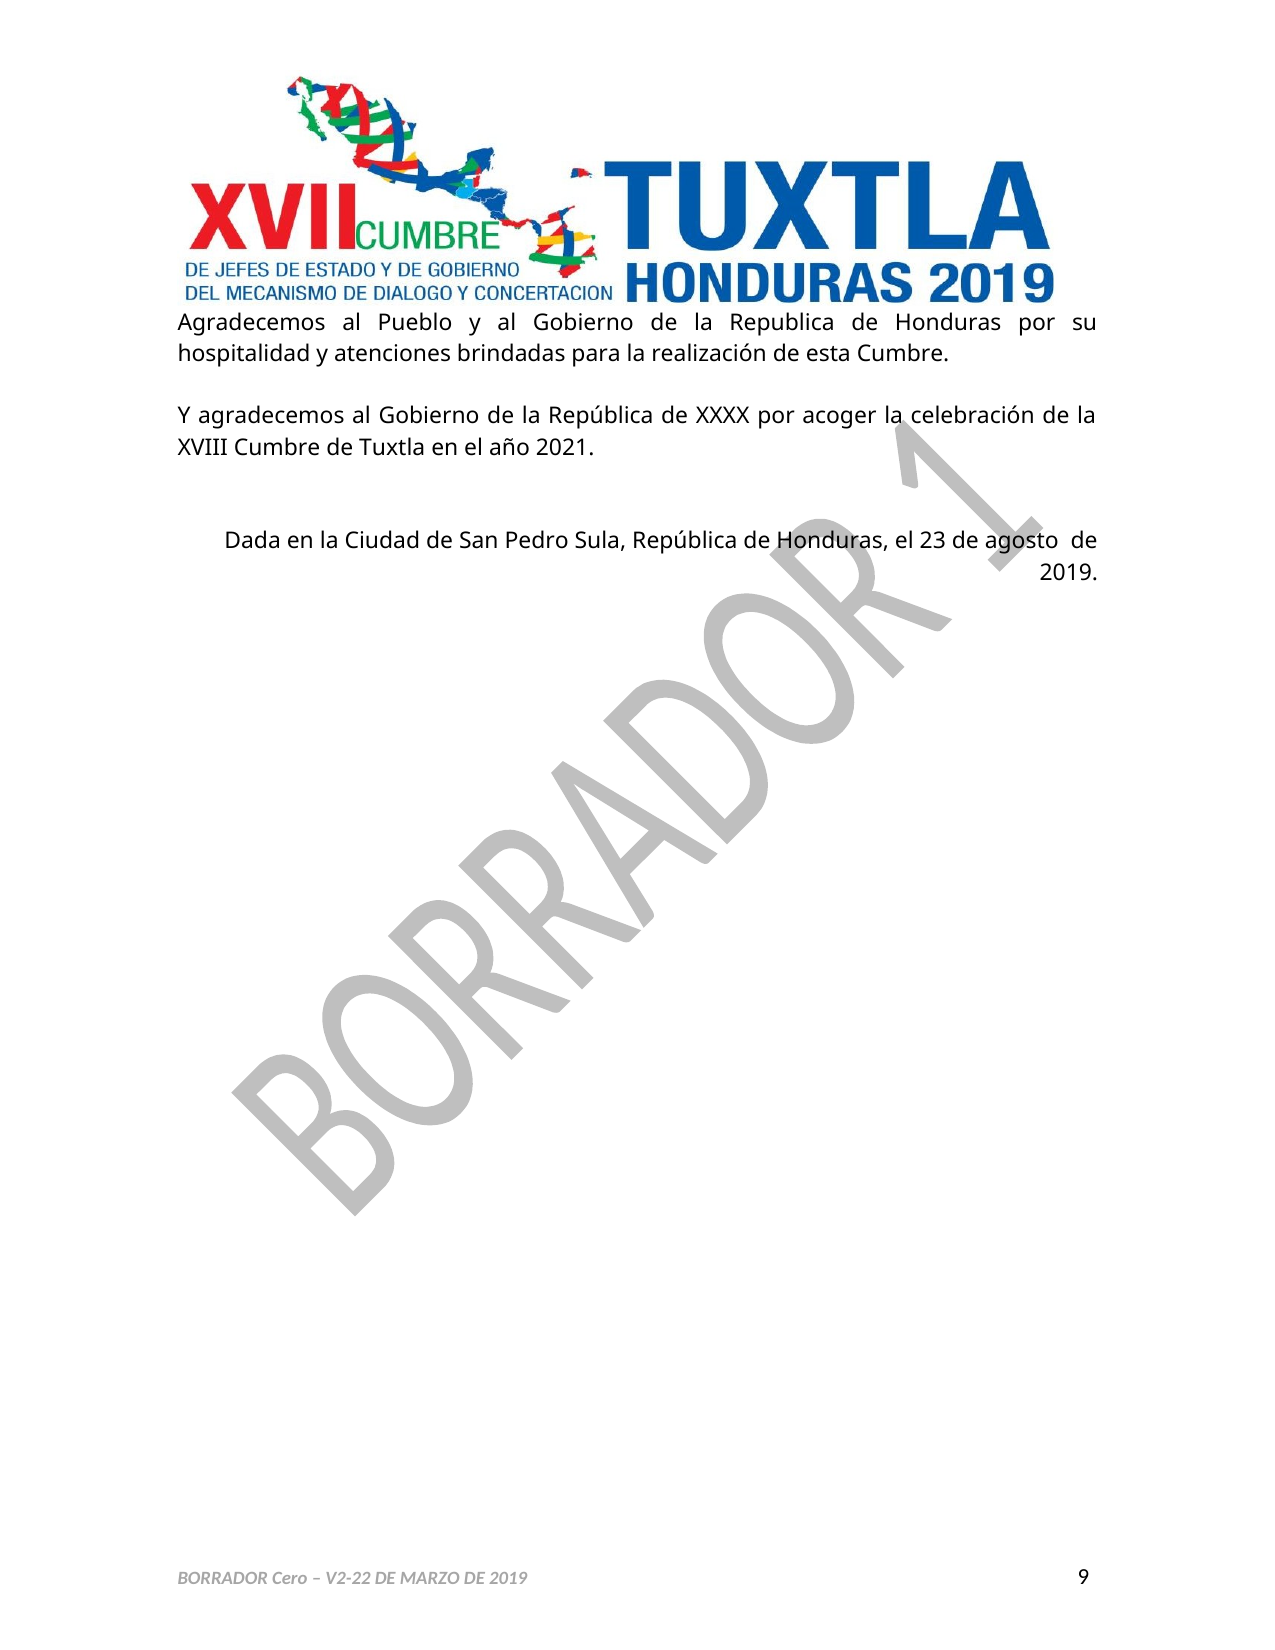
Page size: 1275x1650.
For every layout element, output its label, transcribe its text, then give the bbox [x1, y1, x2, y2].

text Agradecemos al Pueblo y al Gobierno de la Republica de Honduras por su hospitalidad y atenciones brindadas para la realización de esta Cumbre. [177, 118, 1098, 368]
text Dada en la Ciudad de San Pedro Sula, República de Honduras, el 23 de agosto de 2019. [177, 524, 1098, 587]
picture [177, 70, 1059, 118]
text Y agradecemos al Gobierno de la República de XXXX por acoger la celebración de la XVIII Cumbre de Tuxtla en el año 2021. [177, 399, 1098, 462]
